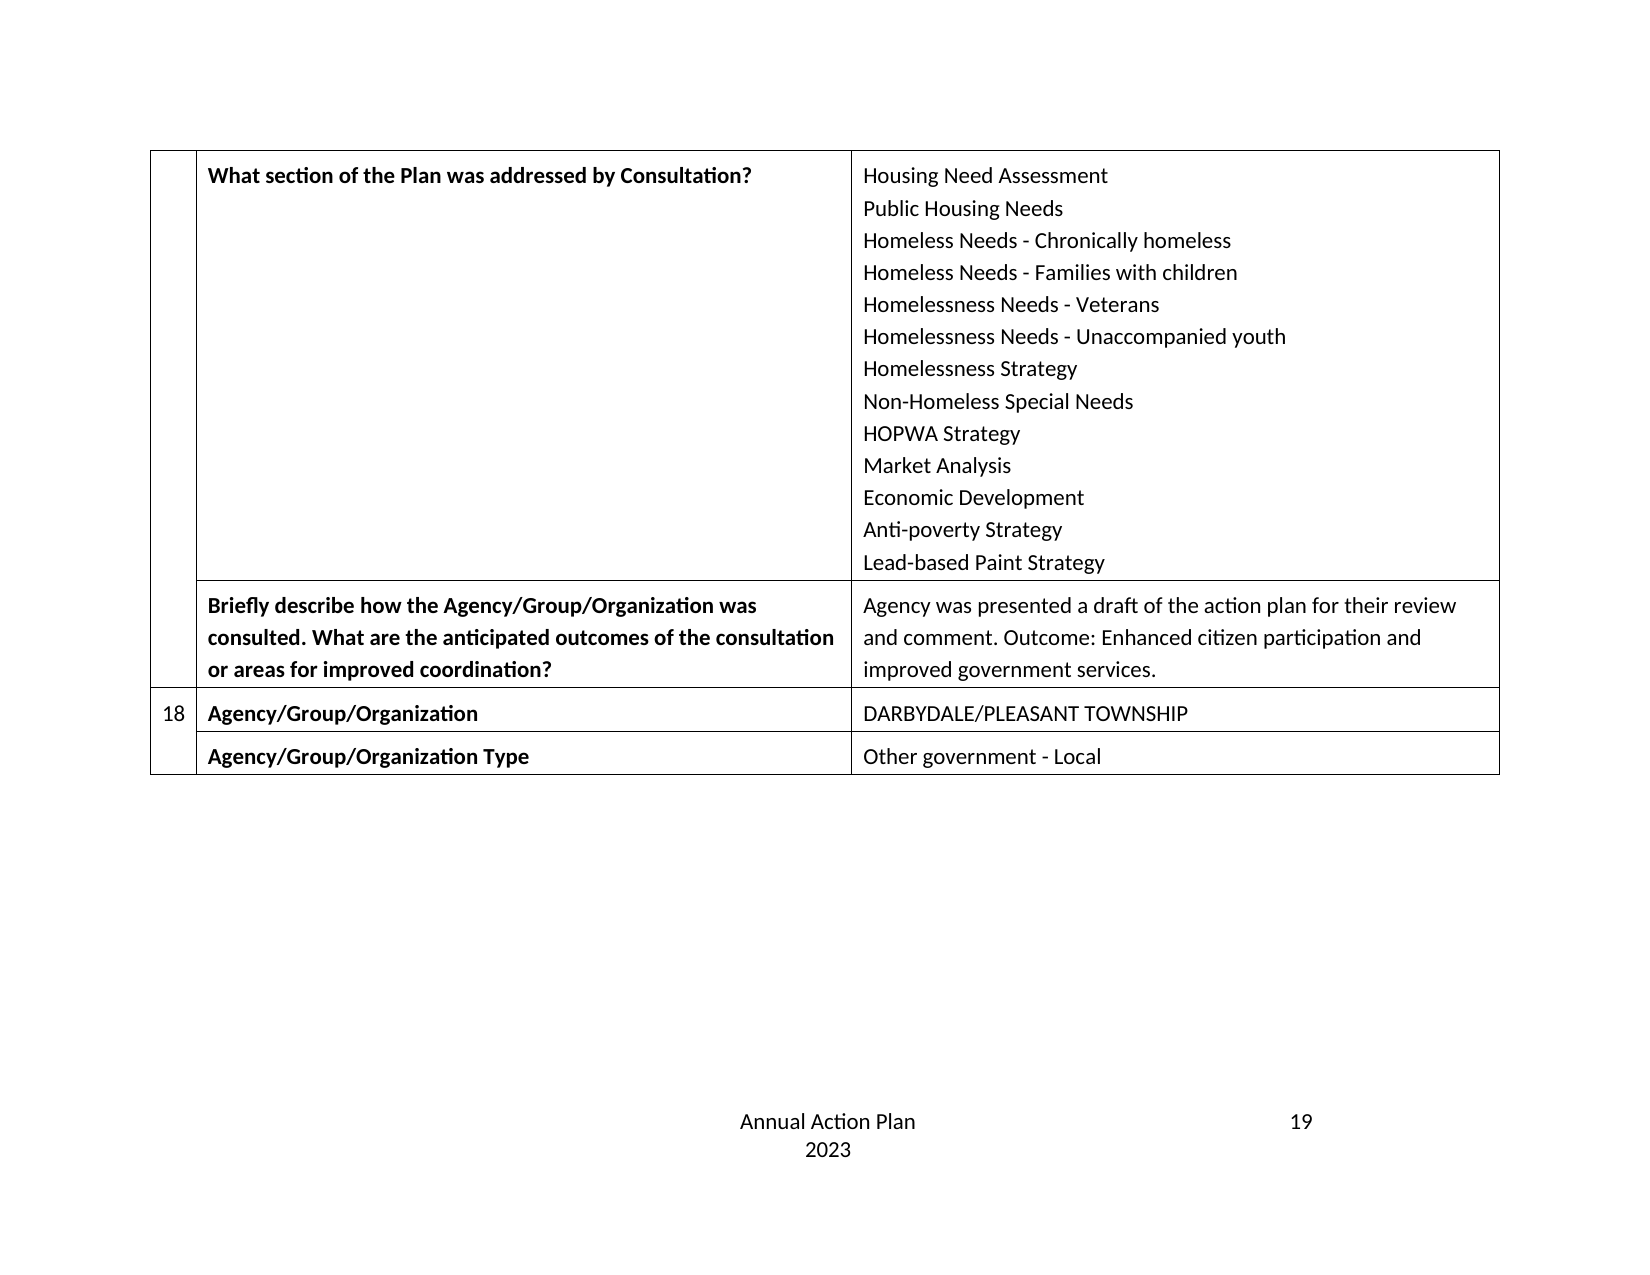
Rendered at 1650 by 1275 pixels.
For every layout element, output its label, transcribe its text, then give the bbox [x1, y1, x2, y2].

table_cell Briefly describe how the Agency/Group/Organization was consulted. What are the anticipated outcomes of the consultation or areas for improved coordination? [197, 581, 851, 687]
table_cell Housing Need Assessment Public Housing Needs Homeless Needs - Chronically homeless Homeless Needs - Families with children Homelessness Needs - Veterans Homelessness Needs - Unaccompanied youth Homelessness Strategy Non-Homeless Special Needs HOPWA Strategy Market Analysis Economic Development Anti-poverty Strategy Lead-based Paint Strategy [852, 151, 1499, 579]
table_cell Agency/Group/Organization Type [197, 732, 851, 774]
table_cell DARBYDALE/PLEASANT TOWNSHIP [852, 688, 1499, 731]
table_cell 18 [151, 688, 196, 774]
table_cell Other government - Local [852, 732, 1499, 774]
table_cell Agency was presented a draft of the action plan for their review and comment. Outcome: Enhanced citizen participation and improved government services. [852, 581, 1499, 687]
table_cell Agency/Group/Organization [197, 688, 851, 731]
table_cell What section of the Plan was addressed by Consultation? [197, 151, 851, 579]
